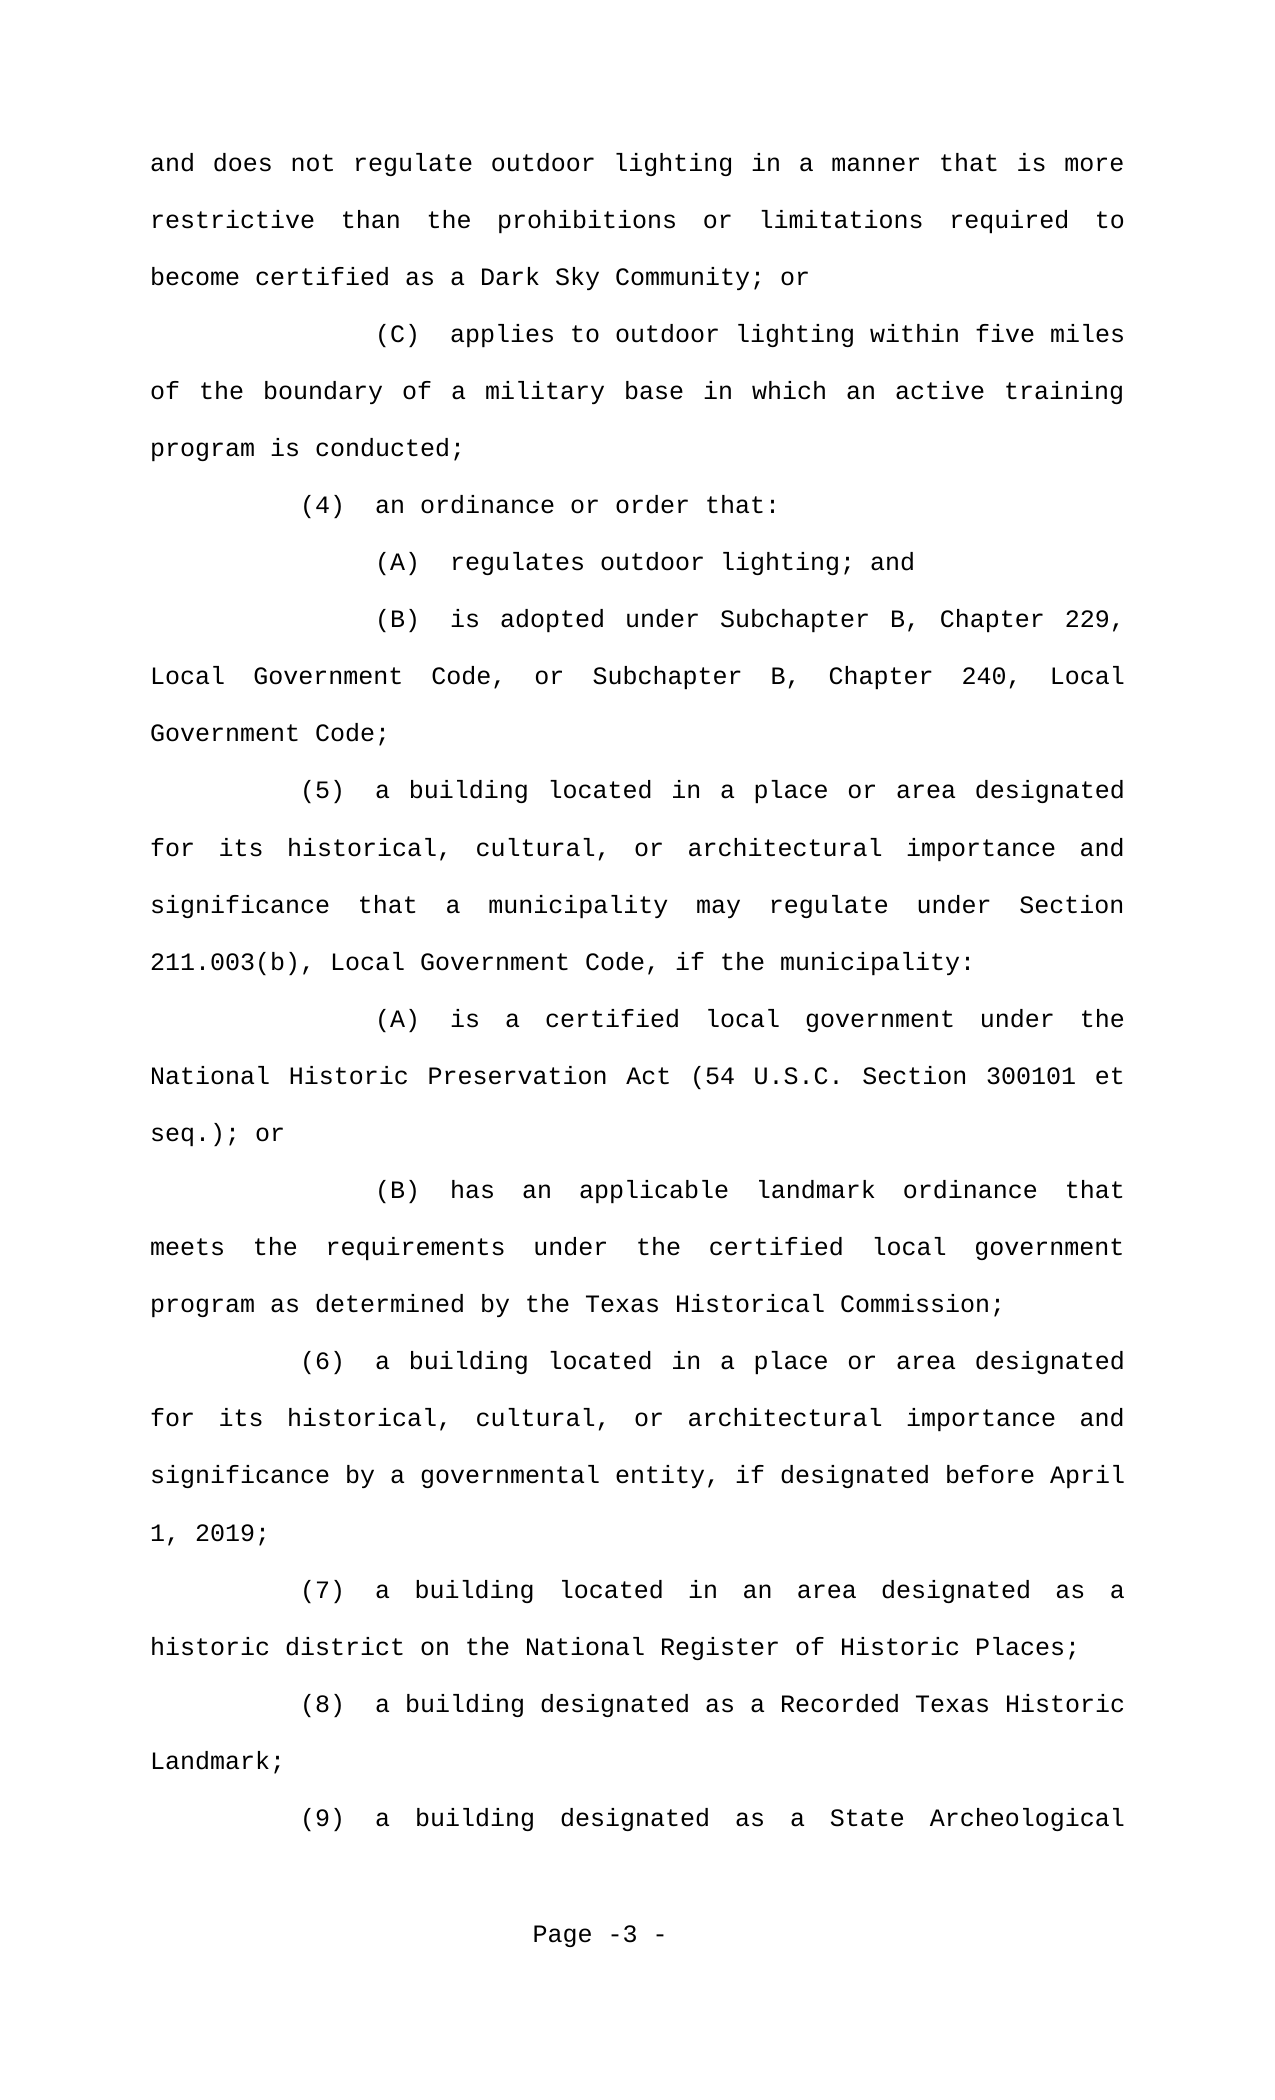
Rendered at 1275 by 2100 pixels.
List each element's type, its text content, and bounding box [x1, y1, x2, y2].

text (8) a building designated as a Recorded Texas Historic Landmark; [150, 1691, 1125, 1777]
text (4) an ordinance or order that: [150, 492, 1125, 521]
text (B) is adopted under Subchapter B, Chapter 229, Local Government Code, or Subchapter B, Chapter 240, Local Government Code; [150, 607, 1125, 749]
text (A) is a certified local government under the National Historic Preservation Act (54 U.S.C. Section 300101 et seq.); or [150, 1006, 1125, 1149]
text (6) a building located in a place or area designated for its historical, cultural, or architectural importance and significance by a governmental entity, if designated before April 1, 2019; [150, 1349, 1125, 1548]
text (5) a building located in a place or area designated for its historical, cultural, or architectural importance and significance that a municipality may regulate under Section 211.003(b), Local Government Code, if the municipality: [150, 778, 1125, 978]
text (A) regulates outdoor lighting; and [150, 549, 1125, 578]
text (7) a building located in an area designated as a historic district on the National Register of Historic Places; [150, 1577, 1125, 1663]
text (C) applies to outdoor lighting within five miles of the boundary of a military base in which an active training program is conducted; [150, 321, 1125, 464]
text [150, 150, 1125, 293]
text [150, 1805, 1125, 1834]
text (B) has an applicable landmark ordinance that meets the requirements under the certified local government program as determined by the Texas Historical Commission; [150, 1177, 1125, 1320]
